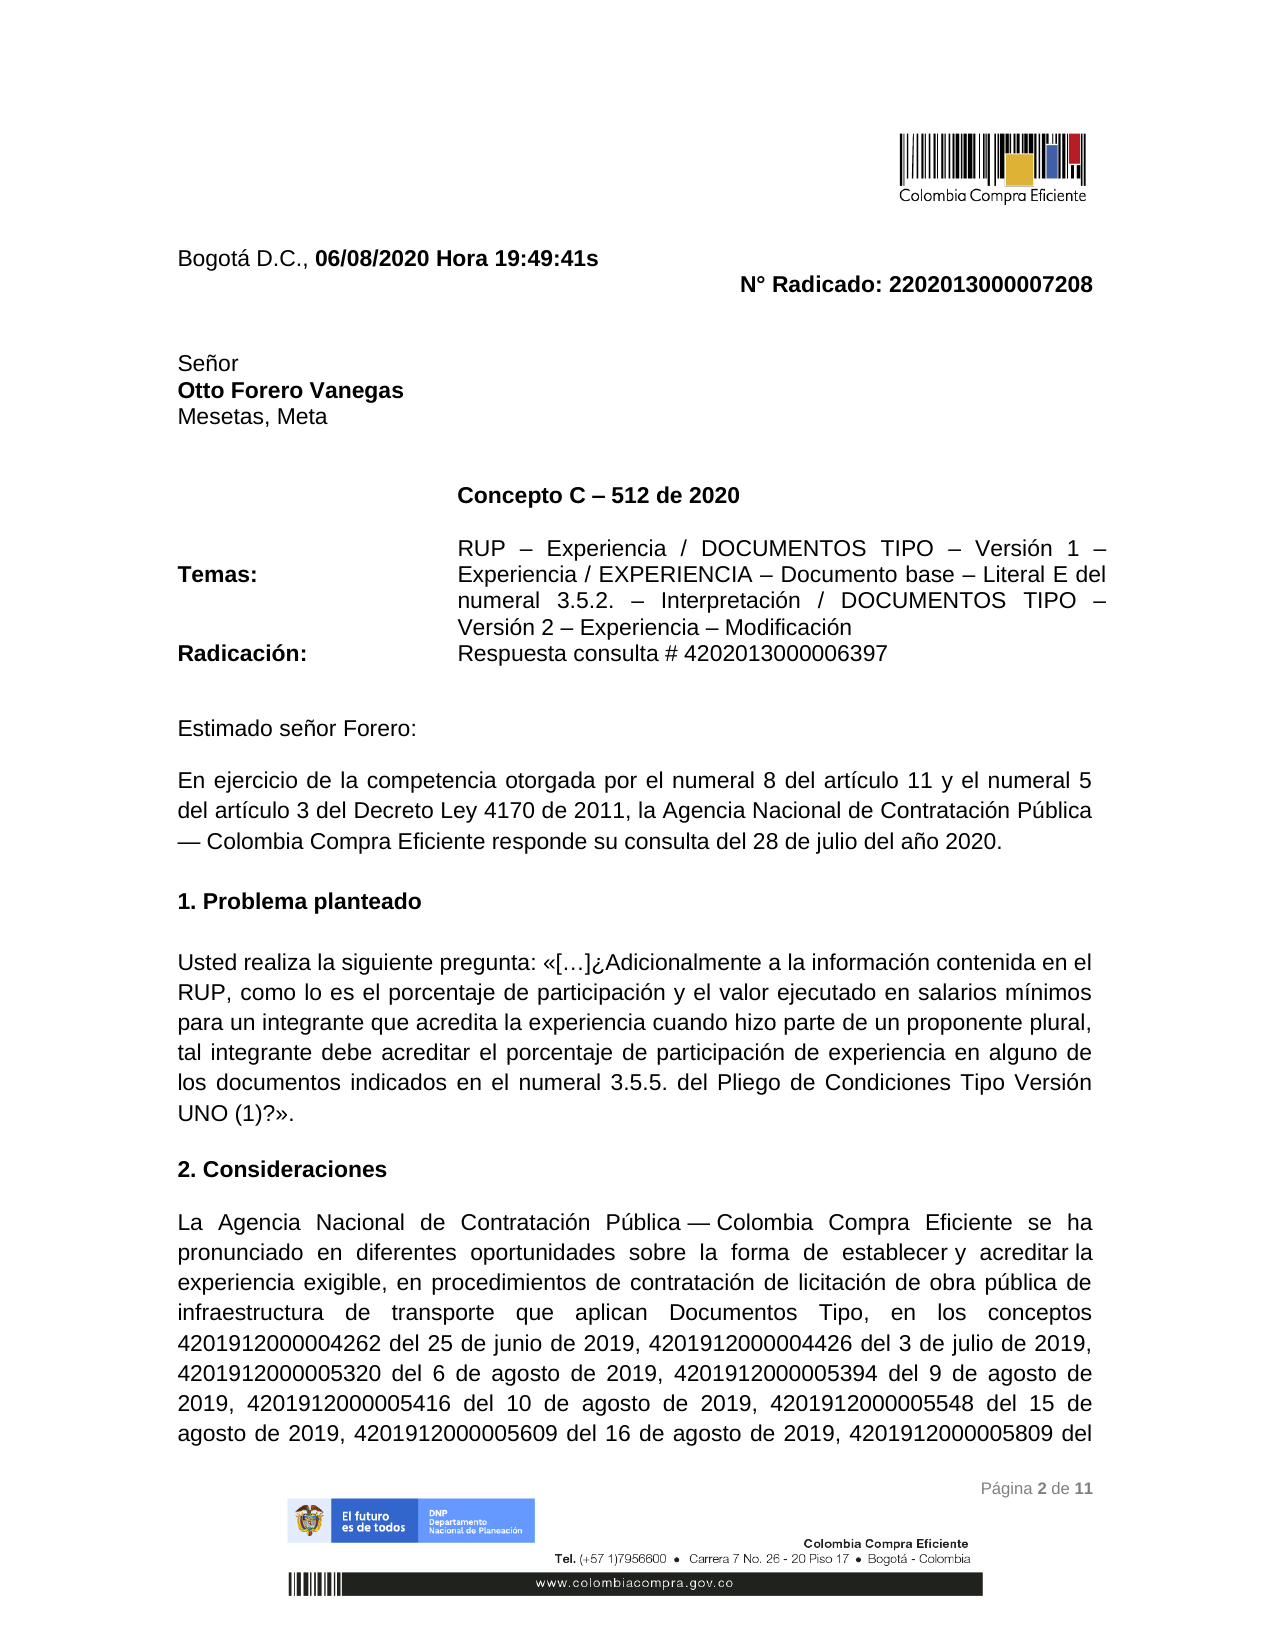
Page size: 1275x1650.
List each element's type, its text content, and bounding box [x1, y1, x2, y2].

text Concepto C ‒ 512 de 2020 [177, 482, 1093, 508]
text N° Radicado: 2202013000007208 [177, 271, 1093, 298]
text Otto Forero Vanegas [177, 377, 1093, 403]
table_header Temas: [177, 535, 457, 640]
picture [287, 1498, 983, 1596]
picture [892, 127, 1092, 209]
table_header RUP – Experiencia / DOCUMENTOS TIPO – Versión 1 – Experiencia / EXPERIENCIA – Documento base – Literal E del numeral 3.5.2. – Interpretación / DOCUMENTOS TIPO – Versión 2 – Experiencia – Modificación [457, 535, 1107, 640]
table_cell Respuesta consulta # 4202013000006397 [457, 640, 1107, 667]
list 2. Consideraciones [177, 1156, 1093, 1182]
text Señor [177, 350, 1093, 377]
text Usted realiza la siguiente pregunta: «[…]¿Adicionalmente a la información contenida en el RUP, como lo es el porcentaje de participación y el valor ejecutado en salarios mínimos para un integrante que acredita la experiencia cuando hizo parte de un proponente plural, tal integrante debe acreditar el porcentaje de participación de experiencia en alguno de los documentos indicados en el numeral 3.5.5. del Pliego de Condiciones Tipo Versión UNO (1)?». [177, 948, 1093, 1126]
text Estimado señor Forero: [177, 714, 1093, 741]
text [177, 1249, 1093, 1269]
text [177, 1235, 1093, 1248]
text Bogotá D.C., 06/08/2020 Hora 19:49:41s [177, 245, 1093, 271]
text Mesetas, Meta [177, 403, 1093, 429]
text En ejercicio de la competencia otorgada por el numeral 8 del artículo 11 y el numeral 5 del artículo 3 del Decreto Ley 4170 de 2011, la Agencia Nacional de Contratación Pública ― Colombia Compra Eficiente responde su consulta del 28 de julio del año 2020. [177, 767, 1093, 854]
list 1. Problema planteado [177, 888, 1093, 914]
table_cell Radicación: [177, 640, 457, 667]
